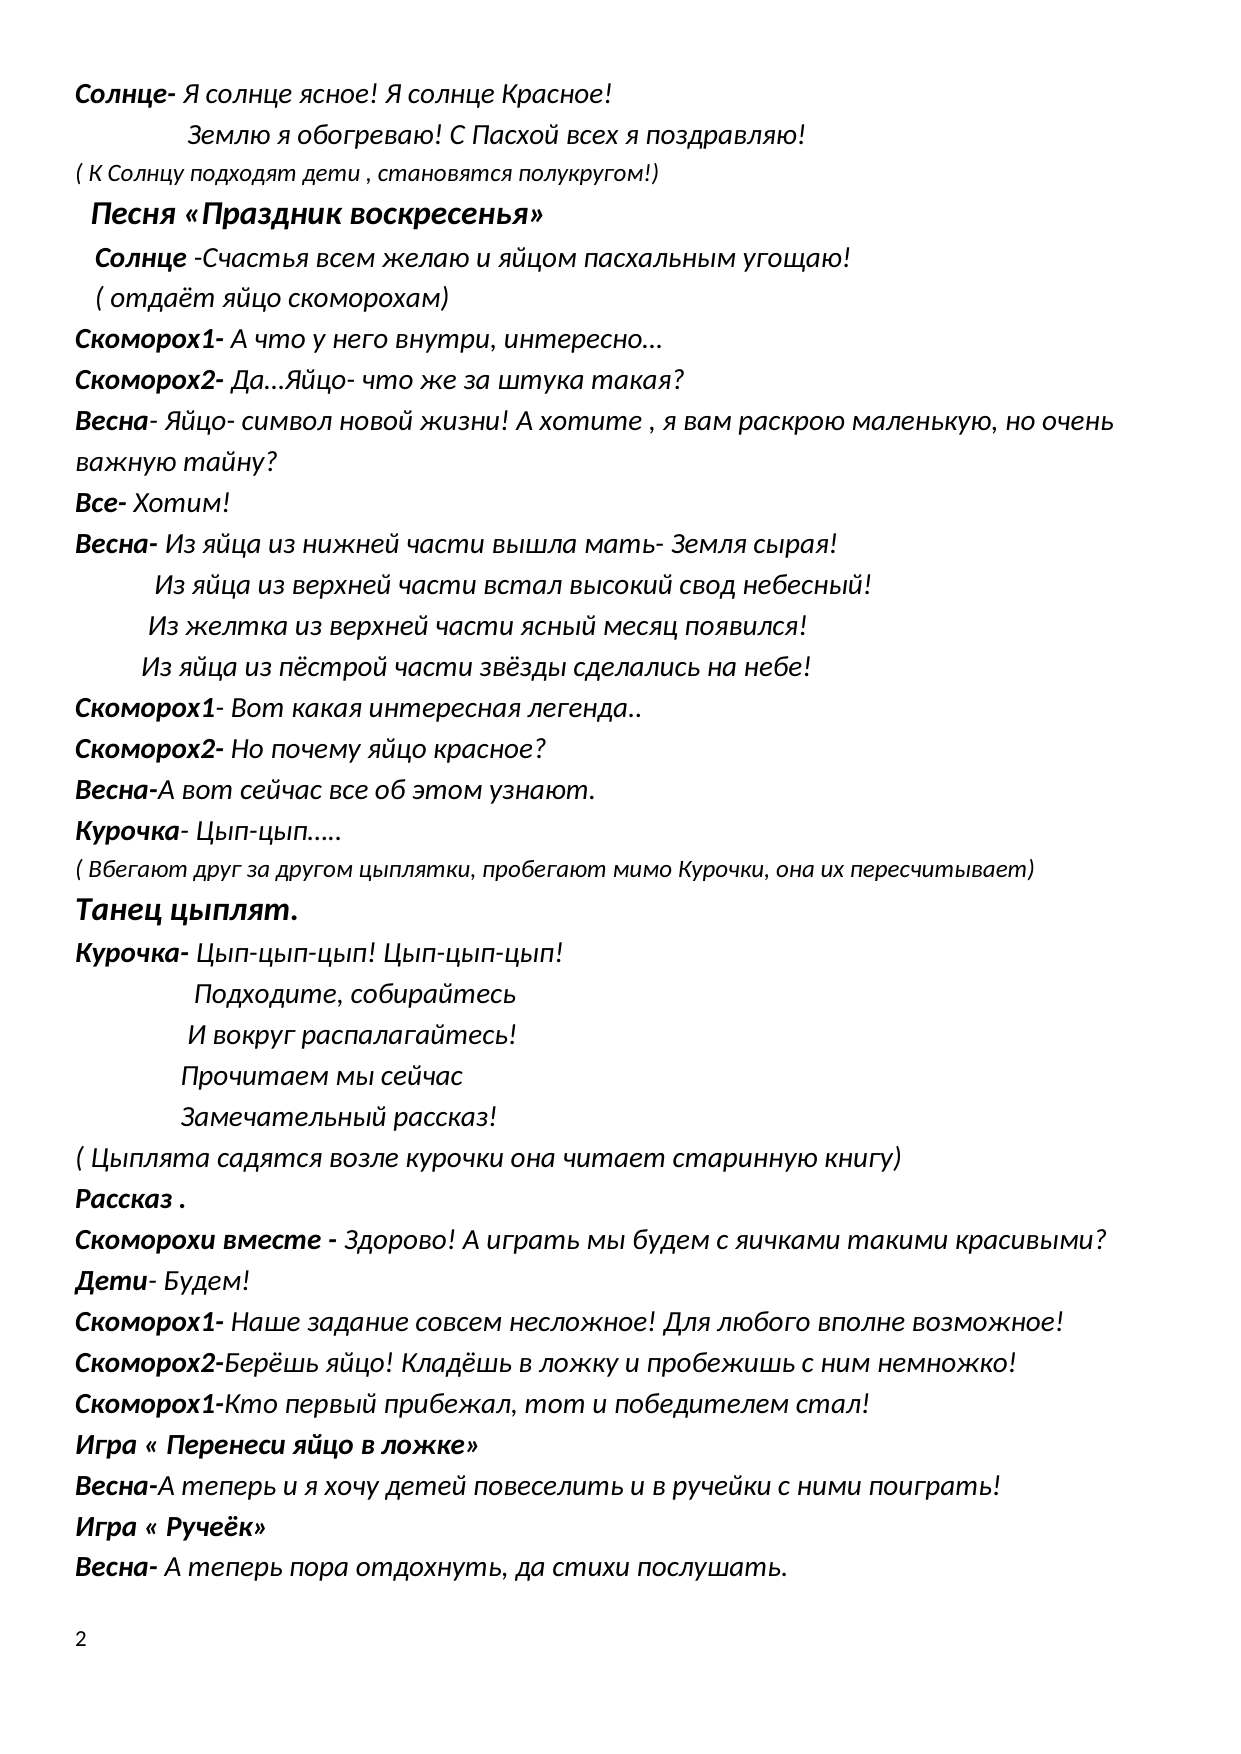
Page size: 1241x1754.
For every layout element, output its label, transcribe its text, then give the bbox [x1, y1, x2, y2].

text Танец цыплят. [75, 888, 1165, 928]
text Скоморохи вместе - Здорово! А играть мы будем с яичками такими красивыми? [75, 1221, 1165, 1257]
text Скоморох1-Кто первый прибежал, тот и победителем стал! [75, 1385, 1165, 1420]
text И вокруг распалагайтесь! [75, 1016, 1165, 1052]
text Замечательный рассказ! [75, 1098, 1165, 1134]
text Весна-А теперь и я хочу детей повеселить и в ручейки с ними поиграть! [75, 1467, 1165, 1502]
text Курочка- Цып-цып….. [75, 812, 1165, 847]
text ( Вбегают друг за другом цыплятки, пробегают мимо Курочки, она их пересчитывает) [75, 853, 1165, 883]
text Дети- Будем! [75, 1262, 1165, 1298]
text Весна-А вот сейчас все об этом узнают. [75, 771, 1165, 806]
text Прочитаем мы сейчас [75, 1057, 1165, 1093]
text Скоморох1- А что у него внутри, интересно… [75, 321, 1165, 356]
text Все- Хотим! [75, 484, 1165, 520]
text Игра « Ручеёк» [75, 1508, 1165, 1543]
text Игра « Перенеси яйцо в ложке» [75, 1426, 1165, 1461]
text Из желтка из верхней части ясный месяц появился! [75, 607, 1165, 643]
text ( отдаёт яйцо скоморохам) [75, 279, 1165, 315]
text Скоморох2- Да…Яйцо- что же за штука такая? [75, 361, 1165, 397]
text Солнце- Я солнце ясное! Я солнце Красное! [75, 75, 1165, 111]
text ( Цыплята садятся возле курочки она читает старинную книгу) [75, 1139, 1165, 1175]
text Весна- Яйцо- символ новой жизни! А хотите , я вам раскрою маленькую, но очень важную тайну? [75, 402, 1165, 479]
text Весна- Из яйца из нижней части вышла мать- Земля сырая! [75, 525, 1165, 561]
text Скоморох1- Вот какая интересная легенда.. [75, 689, 1165, 724]
text Курочка- Цып-цып-цып! Цып-цып-цып! [75, 934, 1165, 970]
text Солнце -Счастья всем желаю и яйцом пасхальным угощаю! [75, 239, 1165, 274]
text Подходите, собирайтесь [75, 975, 1165, 1011]
text Из яйца из верхней части встал высокий свод небесный! [75, 566, 1165, 602]
text Рассказ . [75, 1180, 1165, 1216]
text Землю я обогреваю! С Пасхой всех я поздравляю! [75, 116, 1165, 152]
text ( К Солнцу подходят дети , становятся полукругом!) [75, 157, 1165, 187]
text Из яйца из пёстрой части звёзды сделались на небе! [75, 648, 1165, 684]
text Скоморох1- Наше задание совсем несложное! Для любого вполне возможное! [75, 1303, 1165, 1338]
text Весна- А теперь пора отдохнуть, да стихи послушать. [75, 1548, 1165, 1584]
text Скоморох2-Берёшь яйцо! Кладёшь в ложку и пробежишь с ним немножко! [75, 1344, 1165, 1379]
text Песня «Праздник воскресенья» [75, 192, 1165, 233]
text Скоморох2- Но почему яйцо красное? [75, 730, 1165, 766]
